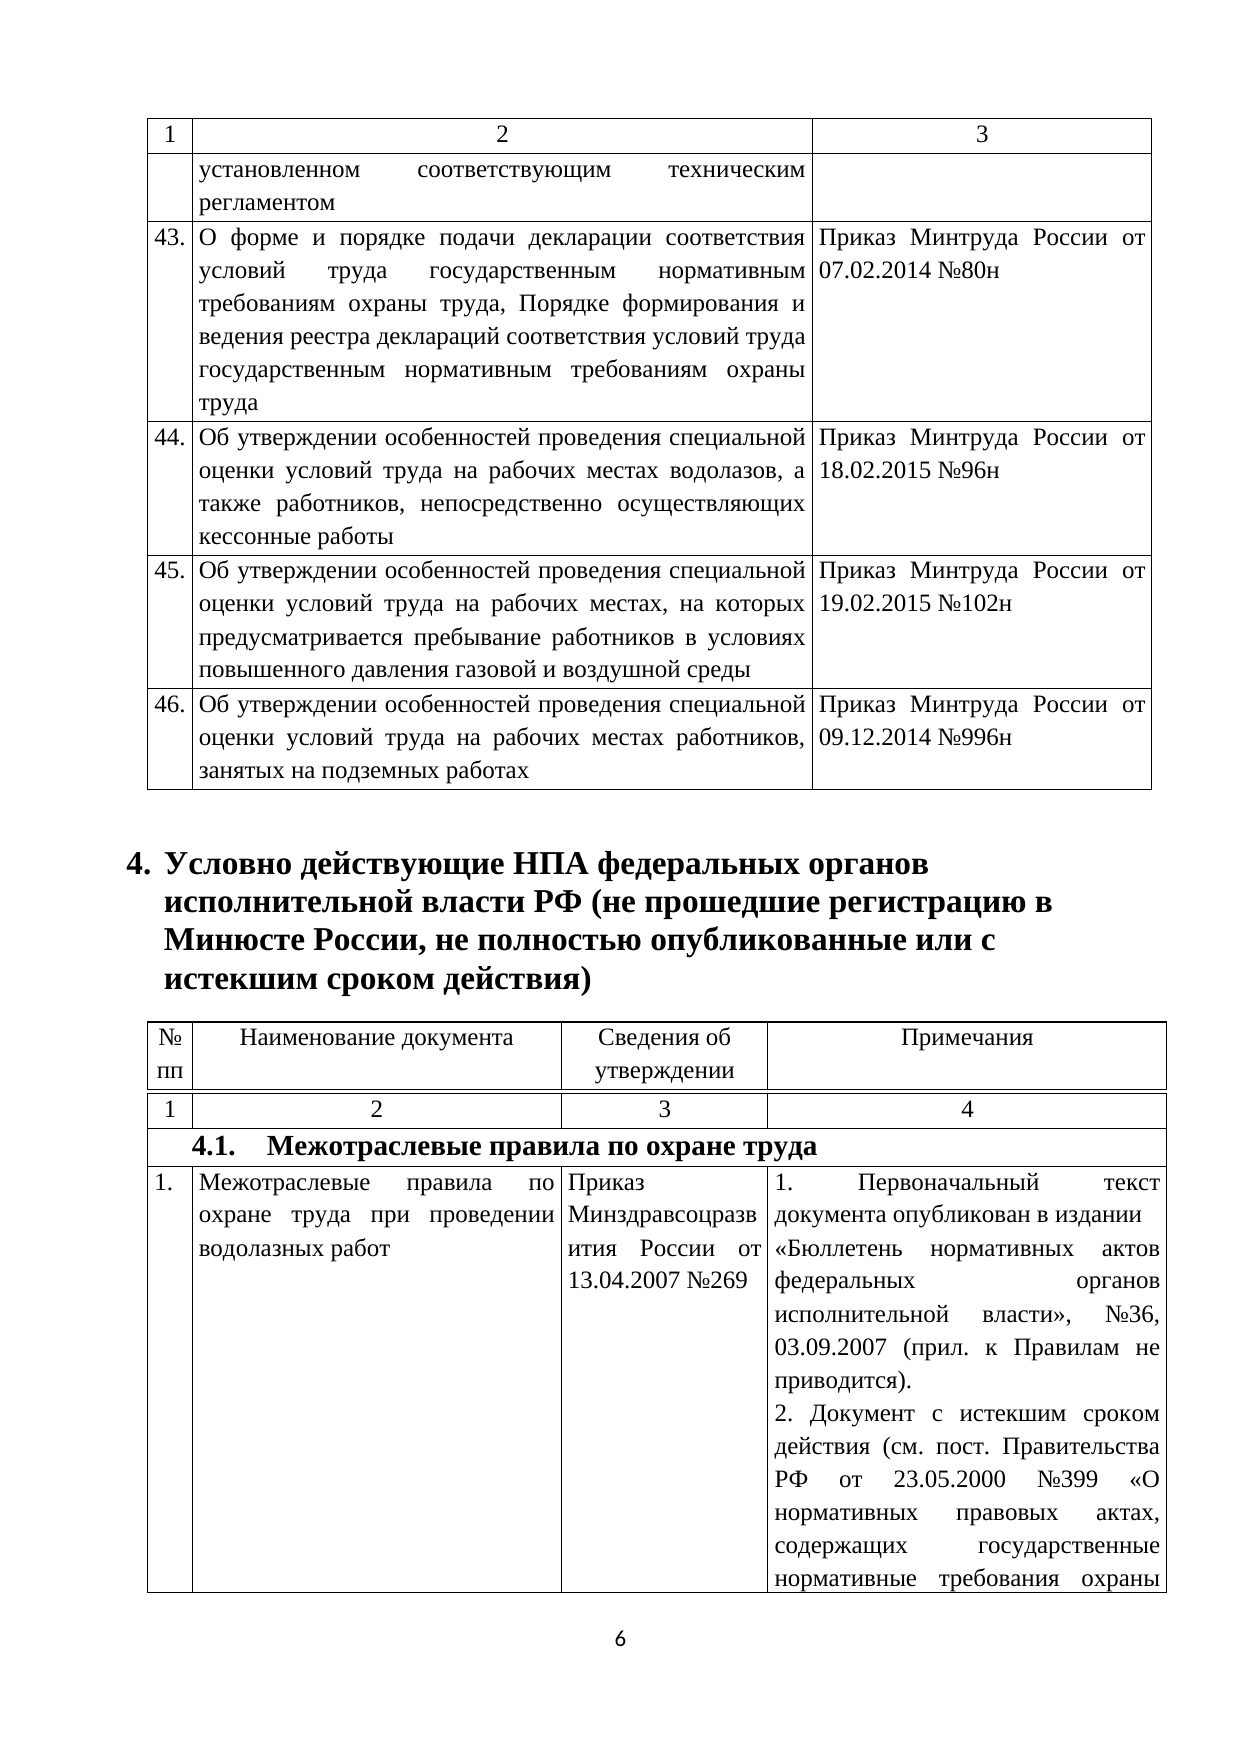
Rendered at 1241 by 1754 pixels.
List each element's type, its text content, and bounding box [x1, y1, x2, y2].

table_cell Об утверждении особенностей проведения специальной оценки условий труда на рабочих местах работников, занятых на подземных работах [193, 689, 812, 789]
table_header 2 [193, 1094, 561, 1127]
table_cell Об утверждении особенностей проведения специальной оценки условий труда на рабочих местах, на которых предусматривается пребывание работников в условиях повышенного давления газовой и воздушной среды [193, 556, 812, 688]
table_cell Приказ Минтруда России от 18.02.2015 №96н [813, 422, 1151, 554]
list Условно действующие НПА федеральных органов исполнительной власти РФ (не прошедшие регистрацию в Минюсте России, не полностью опубликованные или с истекшим сроком действия) [126, 843, 1152, 996]
table_header 1 [148, 119, 192, 153]
table_header 3 [813, 119, 1151, 153]
table_cell Приказ Минтруда России от 09.12.2014 №996н [813, 689, 1151, 789]
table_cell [562, 1167, 767, 1592]
table_header Примечания [768, 1023, 1166, 1089]
table_header Наименование документа [193, 1023, 561, 1089]
table_cell [148, 154, 192, 221]
table_cell Приказ Минтруда России от 07.02.2014 №80н [813, 222, 1151, 421]
table_cell [148, 222, 192, 421]
table_header 1 [148, 1094, 192, 1127]
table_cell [813, 154, 1151, 221]
table_header 2 [193, 119, 812, 153]
table_header №пп [148, 1023, 192, 1089]
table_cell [193, 154, 812, 221]
table_cell Приказ Минтруда России от 19.02.2015 №102н [813, 556, 1151, 688]
table_cell Об утверждении особенностей проведения специальной оценки условий труда на рабочих местах водолазов, а также работников, непосредственно осуществляющих кессонные работы [193, 422, 812, 554]
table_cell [768, 1167, 1166, 1592]
table_cell Межотраслевые правила по охране труда [148, 1129, 1166, 1166]
table_cell О форме и порядке подачи декларации соответствия условий труда государственным нормативным требованиям охраны труда, Порядке формирования и ведения реестра деклараций соответствия условий труда государственным нормативным требованиям охраны труда [193, 222, 812, 421]
table_header 4 [768, 1094, 1166, 1127]
table_header 3 [562, 1094, 767, 1127]
table_cell [148, 1167, 192, 1592]
table_cell [148, 556, 192, 688]
table_cell [148, 689, 192, 789]
table_header Сведения об утверждении [562, 1023, 767, 1089]
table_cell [193, 1167, 561, 1592]
table_cell [148, 422, 192, 554]
